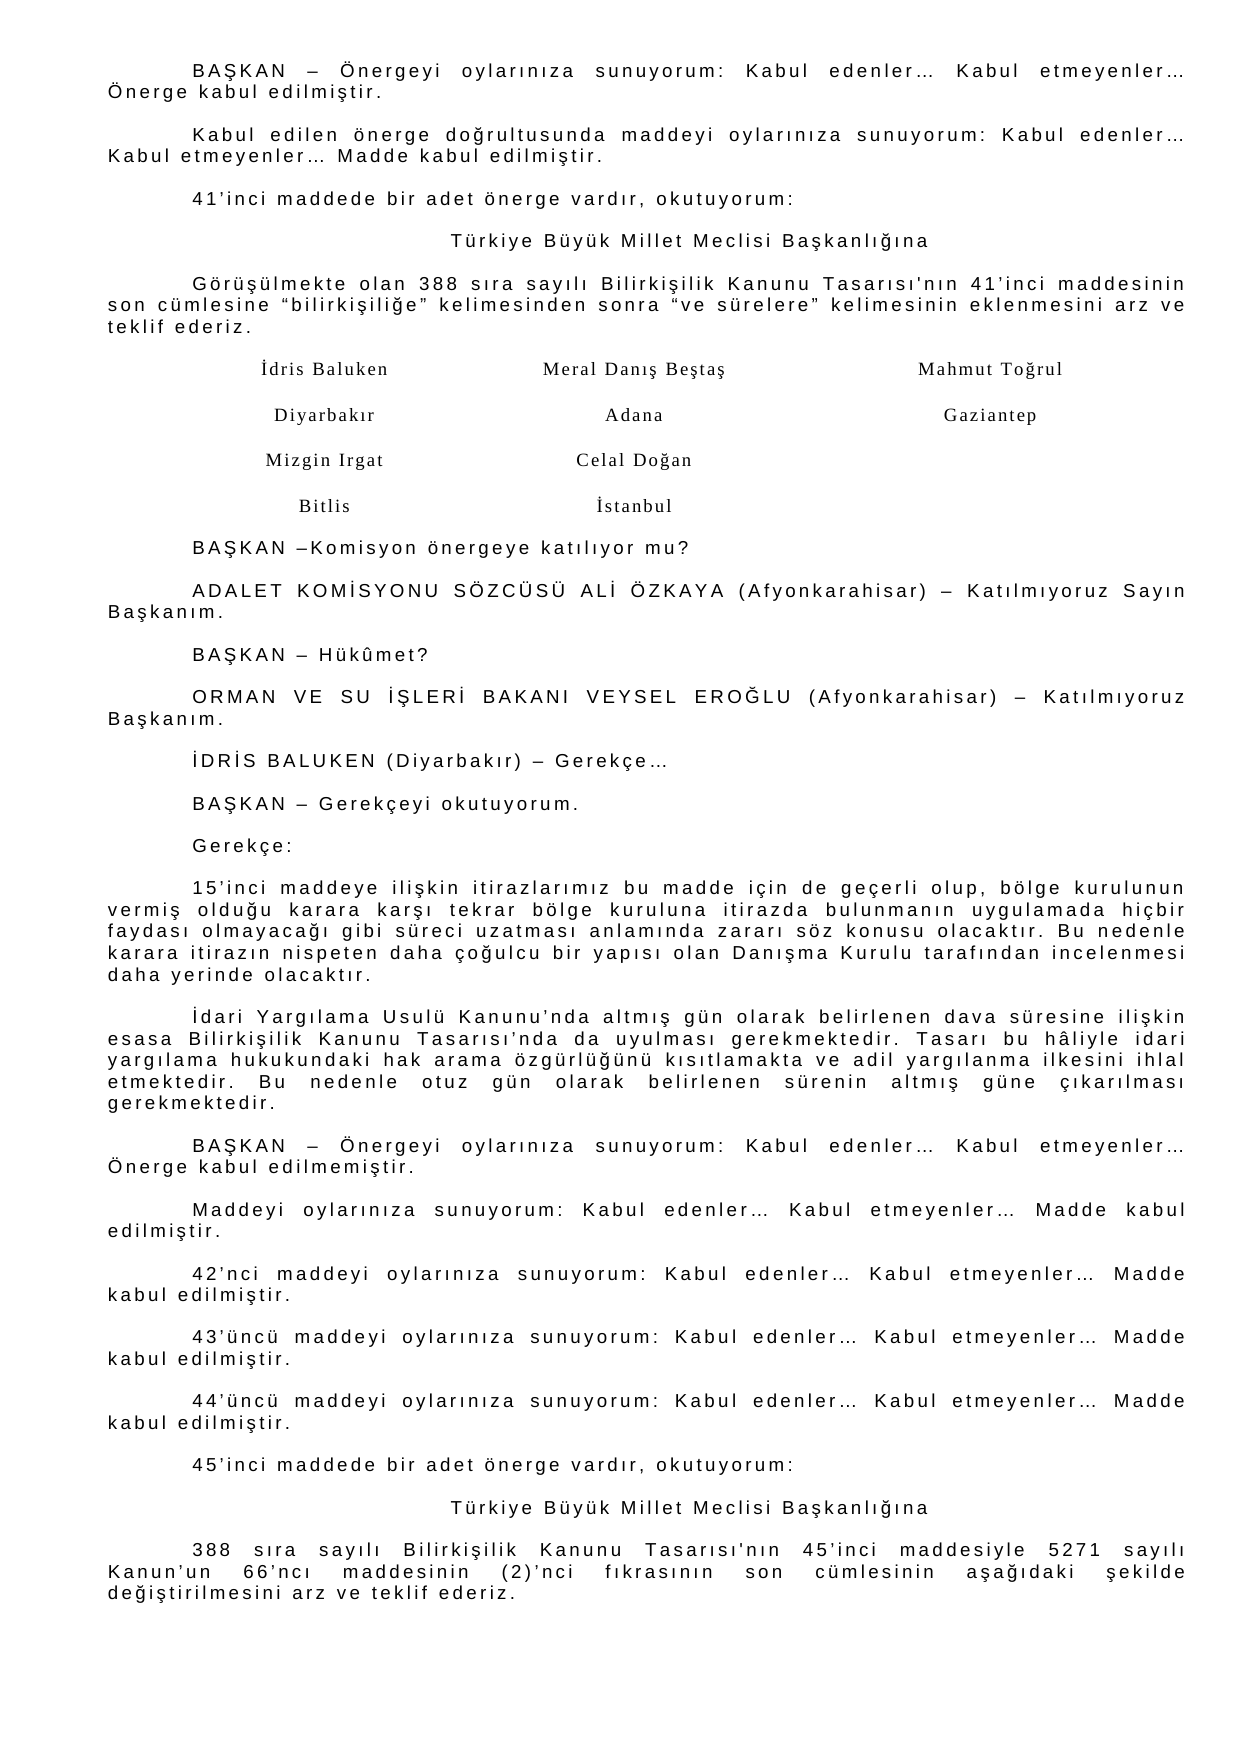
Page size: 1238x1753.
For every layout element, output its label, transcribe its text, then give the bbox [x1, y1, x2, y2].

text 44’üncü maddeyi oylarınıza sunuyorum: Kabul edenler… Kabul etmeyenler… Madde kabul edilmiştir. [108, 1390, 1186, 1433]
text Diyarbakır Adana Gaziantep [108, 403, 1186, 425]
text Türkiye Büyük Millet Meclisi Başkanlığına [108, 230, 1186, 252]
text 388 sıra sayılı Bilirkişilik Kanunu Tasarısı'nın 45’inci maddesiyle 5271 sayılı Kanun’un 66’ncı maddesinin (2)’nci fıkrasının son cümlesinin aşağıdaki şekilde değiştirilmesini arz ve teklif ederiz. [108, 1539, 1186, 1604]
text 45’inci maddede bir adet önerge vardır, okutuyorum: [108, 1454, 1186, 1476]
text İdris Baluken Meral Danış Beştaş Mahmut Toğrul [108, 358, 1186, 379]
text Kabul edilen önerge doğrultusunda maddeyi oylarınıza sunuyorum: Kabul edenler… Kabul etmeyenler… Madde kabul edilmiştir. [108, 124, 1186, 167]
text İDRİS BALUKEN (Diyarbakır) – Gerekçe… [108, 750, 1186, 771]
text ORMAN VE SU İŞLERİ BAKANI VEYSEL EROĞLU (Afyonkarahisar) – Katılmıyoruz Başkanım. [108, 686, 1186, 729]
text 42’nci maddeyi oylarınıza sunuyorum: Kabul edenler… Kabul etmeyenler… Madde kabul edilmiştir. [108, 1262, 1186, 1305]
text Türkiye Büyük Millet Meclisi Başkanlığına [108, 1497, 1186, 1518]
text BAŞKAN –Komisyon önergeye katılıyor mu? [108, 537, 1186, 559]
text Maddeyi oylarınıza sunuyorum: Kabul edenler… Kabul etmeyenler… Madde kabul edilmiştir. [108, 1198, 1186, 1241]
text Mizgin Irgat Celal Doğan [108, 449, 1186, 471]
text Görüşülmekte olan 388 sıra sayılı Bilirkişilik Kanunu Tasarısı'nın 41’inci maddesinin son cümlesine “bilirkişiliğe” kelimesinden sonra “ve sürelere” kelimesinin eklenmesini arz ve teklif ederiz. [108, 272, 1186, 337]
text BAŞKAN – Önergeyi oylarınıza sunuyorum: Kabul edenler… Kabul etmeyenler… Önerge kabul edilmiştir. [108, 60, 1186, 103]
text Gerekçe: [108, 835, 1186, 856]
text BAŞKAN – Gerekçeyi okutuyorum. [108, 792, 1186, 814]
text ADALET KOMİSYONU SÖZCÜSÜ ALİ ÖZKAYA (Afyonkarahisar) – Katılmıyoruz Sayın Başkanım. [108, 579, 1186, 623]
text Bitlis İstanbul [108, 495, 1186, 516]
text BAŞKAN – Önergeyi oylarınıza sunuyorum: Kabul edenler… Kabul etmeyenler… Önerge kabul edilmemiştir. [108, 1134, 1186, 1177]
text 15’inci maddeye ilişkin itirazlarımız bu madde için de geçerli olup, bölge kurulunun vermiş olduğu karara karşı tekrar bölge kuruluna itirazda bulunmanın uygulamada hiçbir faydası olmayacağı gibi süreci uzatması anlamında zararı söz konusu olacaktır. Bu nedenle karara itirazın nispeten daha çoğulcu bir yapısı olan Danışma Kurulu tarafından incelenmesi daha yerinde olacaktır. [108, 877, 1186, 985]
text İdari Yargılama Usulü Kanunu’nda altmış gün olarak belirlenen dava süresine ilişkin esasa Bilirkişilik Kanunu Tasarısı’nda da uyulması gerekmektedir. Tasarı bu hâliyle idari yargılama hukukundaki hak arama özgürlüğünü kısıtlamakta ve adil yargılanma ilkesini ihlal etmektedir. Bu nedenle otuz gün olarak belirlenen sürenin altmış güne çıkarılması gerekmektedir. [108, 1006, 1186, 1113]
text 41’inci maddede bir adet önerge vardır, okutuyorum: [108, 188, 1186, 209]
text BAŞKAN – Hükûmet? [108, 643, 1186, 665]
text 43’üncü maddeyi oylarınıza sunuyorum: Kabul edenler… Kabul etmeyenler… Madde kabul edilmiştir. [108, 1326, 1186, 1369]
